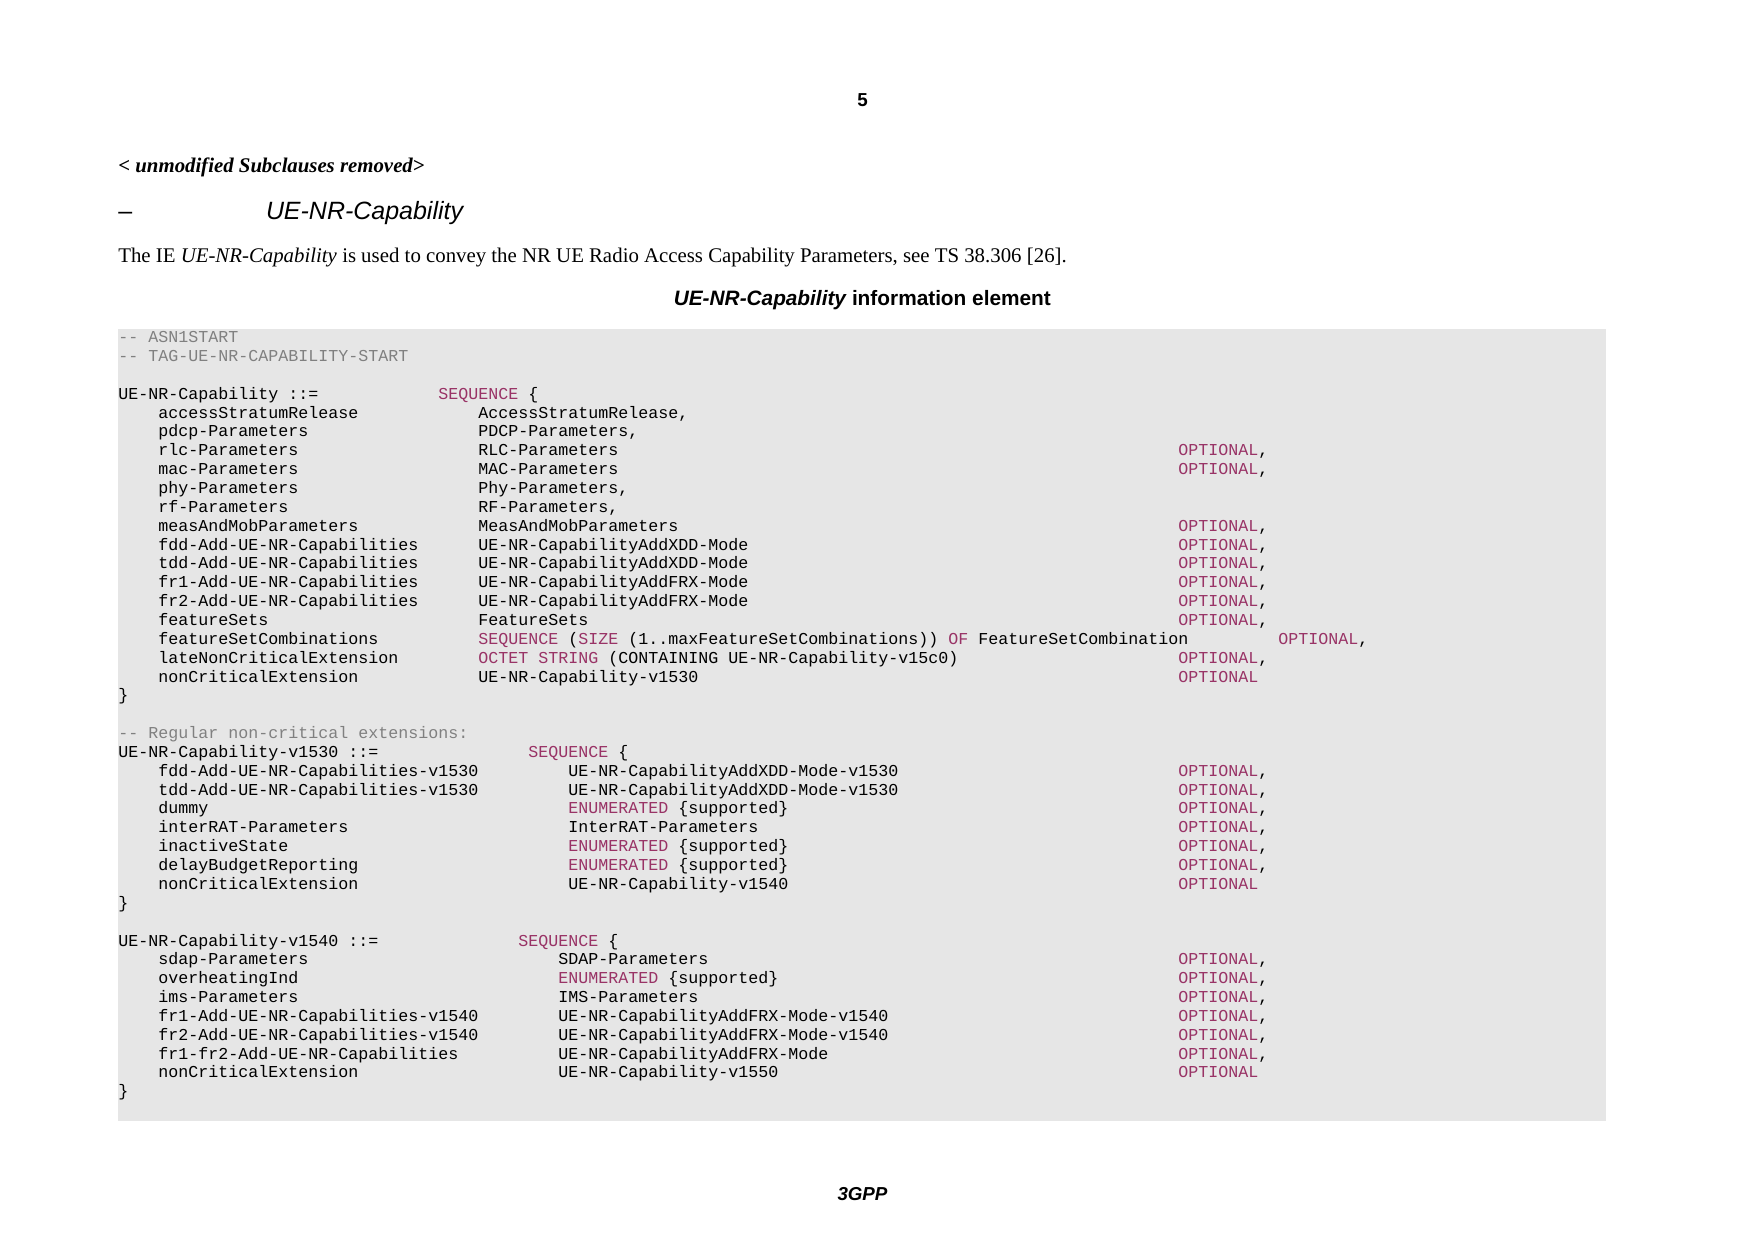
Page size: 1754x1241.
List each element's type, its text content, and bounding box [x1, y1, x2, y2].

text fr2-Add-UE-NR-Capabilities UE-NR-CapabilityAddFRX-Mode OPTIONAL, [118, 593, 1606, 612]
text dummy ENUMERATED {supported} OPTIONAL, [118, 800, 1606, 819]
text fr2-Add-UE-NR-Capabilities-v1540 UE-NR-CapabilityAddFRX-Mode-v1540 OPTIONAL, [118, 1026, 1606, 1045]
text accessStratumRelease AccessStratumRelease, [118, 404, 1606, 423]
text -- TAG-UE-NR-CAPABILITY-START [118, 348, 1606, 366]
text UE-NR-Capability information element [118, 286, 1606, 310]
text featureSets FeatureSets OPTIONAL, [118, 612, 1606, 630]
text } [118, 687, 1606, 706]
text UE-NR-Capability ::= SEQUENCE { [118, 385, 1606, 404]
text sdap-Parameters SDAP-Parameters OPTIONAL, [118, 951, 1606, 970]
text The IE UE-NR-Capability is used to convey the NR UE Radio Access Capability Parameters, see TS 38.306 [26]. [118, 243, 1606, 267]
text fr1-Add-UE-NR-Capabilities-v1540 UE-NR-CapabilityAddFRX-Mode-v1540 OPTIONAL, [118, 1007, 1606, 1026]
text } [118, 894, 1606, 913]
text overheatingInd ENUMERATED {supported} OPTIONAL, [118, 970, 1606, 989]
text nonCriticalExtension UE-NR-Capability-v1550 OPTIONAL [118, 1064, 1606, 1083]
text inactiveState ENUMERATED {supported} OPTIONAL, [118, 838, 1606, 857]
text tdd-Add-UE-NR-Capabilities UE-NR-CapabilityAddXDD-Mode OPTIONAL, [118, 555, 1606, 574]
text measAndMobParameters MeasAndMobParameters OPTIONAL, [118, 517, 1606, 536]
text pdcp-Parameters PDCP-Parameters, [118, 423, 1606, 442]
text } [118, 1083, 1606, 1102]
text fr1-fr2-Add-UE-NR-Capabilities UE-NR-CapabilityAddFRX-Mode OPTIONAL, [118, 1045, 1606, 1064]
text lateNonCriticalExtension OCTET STRING (CONTAINING UE-NR-Capability-v15c0) OPTIONAL, [118, 649, 1606, 668]
text nonCriticalExtension UE-NR-Capability-v1530 OPTIONAL [118, 668, 1606, 687]
text featureSetCombinations SEQUENCE (SIZE (1..maxFeatureSetCombinations)) OF FeatureSetCombination OPTIONAL, [118, 630, 1606, 649]
text fr1-Add-UE-NR-Capabilities UE-NR-CapabilityAddFRX-Mode OPTIONAL, [118, 574, 1606, 593]
text -- Regular non-critical extensions: [118, 725, 1606, 743]
text delayBudgetReporting ENUMERATED {supported} OPTIONAL, [118, 857, 1606, 876]
text mac-Parameters MAC-Parameters OPTIONAL, [118, 461, 1606, 479]
text -- ASN1START [118, 329, 1606, 348]
text UE-NR-Capability-v1530 ::= SEQUENCE { [118, 743, 1606, 762]
text fdd-Add-UE-NR-Capabilities UE-NR-CapabilityAddXDD-Mode OPTIONAL, [118, 536, 1606, 555]
text rlc-Parameters RLC-Parameters OPTIONAL, [118, 442, 1606, 461]
text < unmodified Subclauses removed> [118, 153, 1606, 177]
text tdd-Add-UE-NR-Capabilities-v1530 UE-NR-CapabilityAddXDD-Mode-v1530 OPTIONAL, [118, 781, 1606, 800]
text nonCriticalExtension UE-NR-Capability-v1540 OPTIONAL [118, 876, 1606, 894]
subtitle – UE-NR-Capability [118, 196, 1606, 224]
text UE-NR-Capability-v1540 ::= SEQUENCE { [118, 932, 1606, 951]
text rf-Parameters RF-Parameters, [118, 498, 1606, 517]
text interRAT-Parameters InterRAT-Parameters OPTIONAL, [118, 819, 1606, 838]
text fdd-Add-UE-NR-Capabilities-v1530 UE-NR-CapabilityAddXDD-Mode-v1530 OPTIONAL, [118, 762, 1606, 781]
text phy-Parameters Phy-Parameters, [118, 479, 1606, 498]
text ims-Parameters IMS-Parameters OPTIONAL, [118, 989, 1606, 1007]
